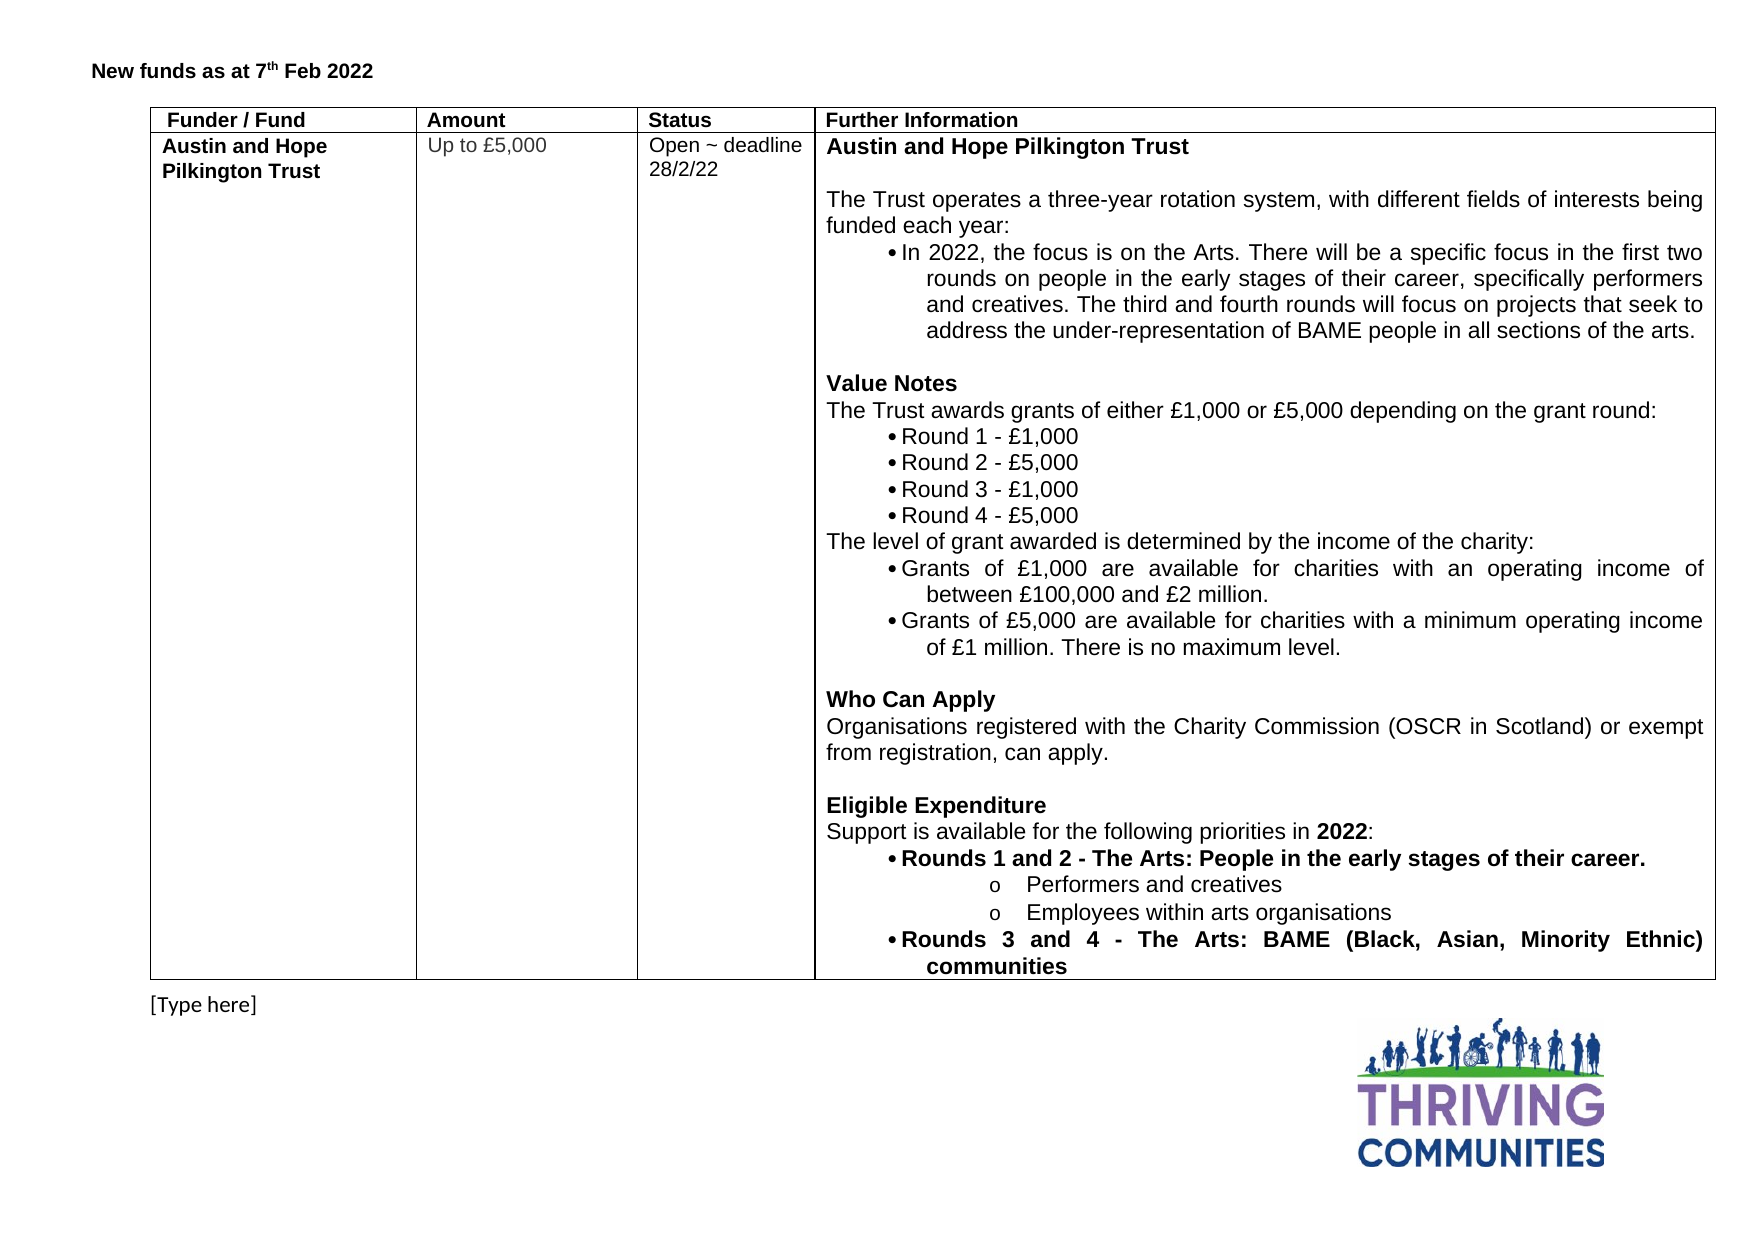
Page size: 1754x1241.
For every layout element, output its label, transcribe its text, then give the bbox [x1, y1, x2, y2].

table_header Amount [417, 108, 637, 132]
table_cell Austin and Hope Pilkington Trust [151, 133, 416, 979]
table_header Status [638, 108, 814, 132]
table_cell Open ~ deadline 28/2/22 [638, 133, 814, 979]
table_header Further Information [816, 108, 1715, 132]
table_cell Up to £5,000 [417, 133, 637, 979]
table_header Funder / Fund [151, 108, 416, 132]
picture [1357, 1018, 1604, 1167]
text New funds as at 7th Feb 2022 [91, 59, 1604, 83]
